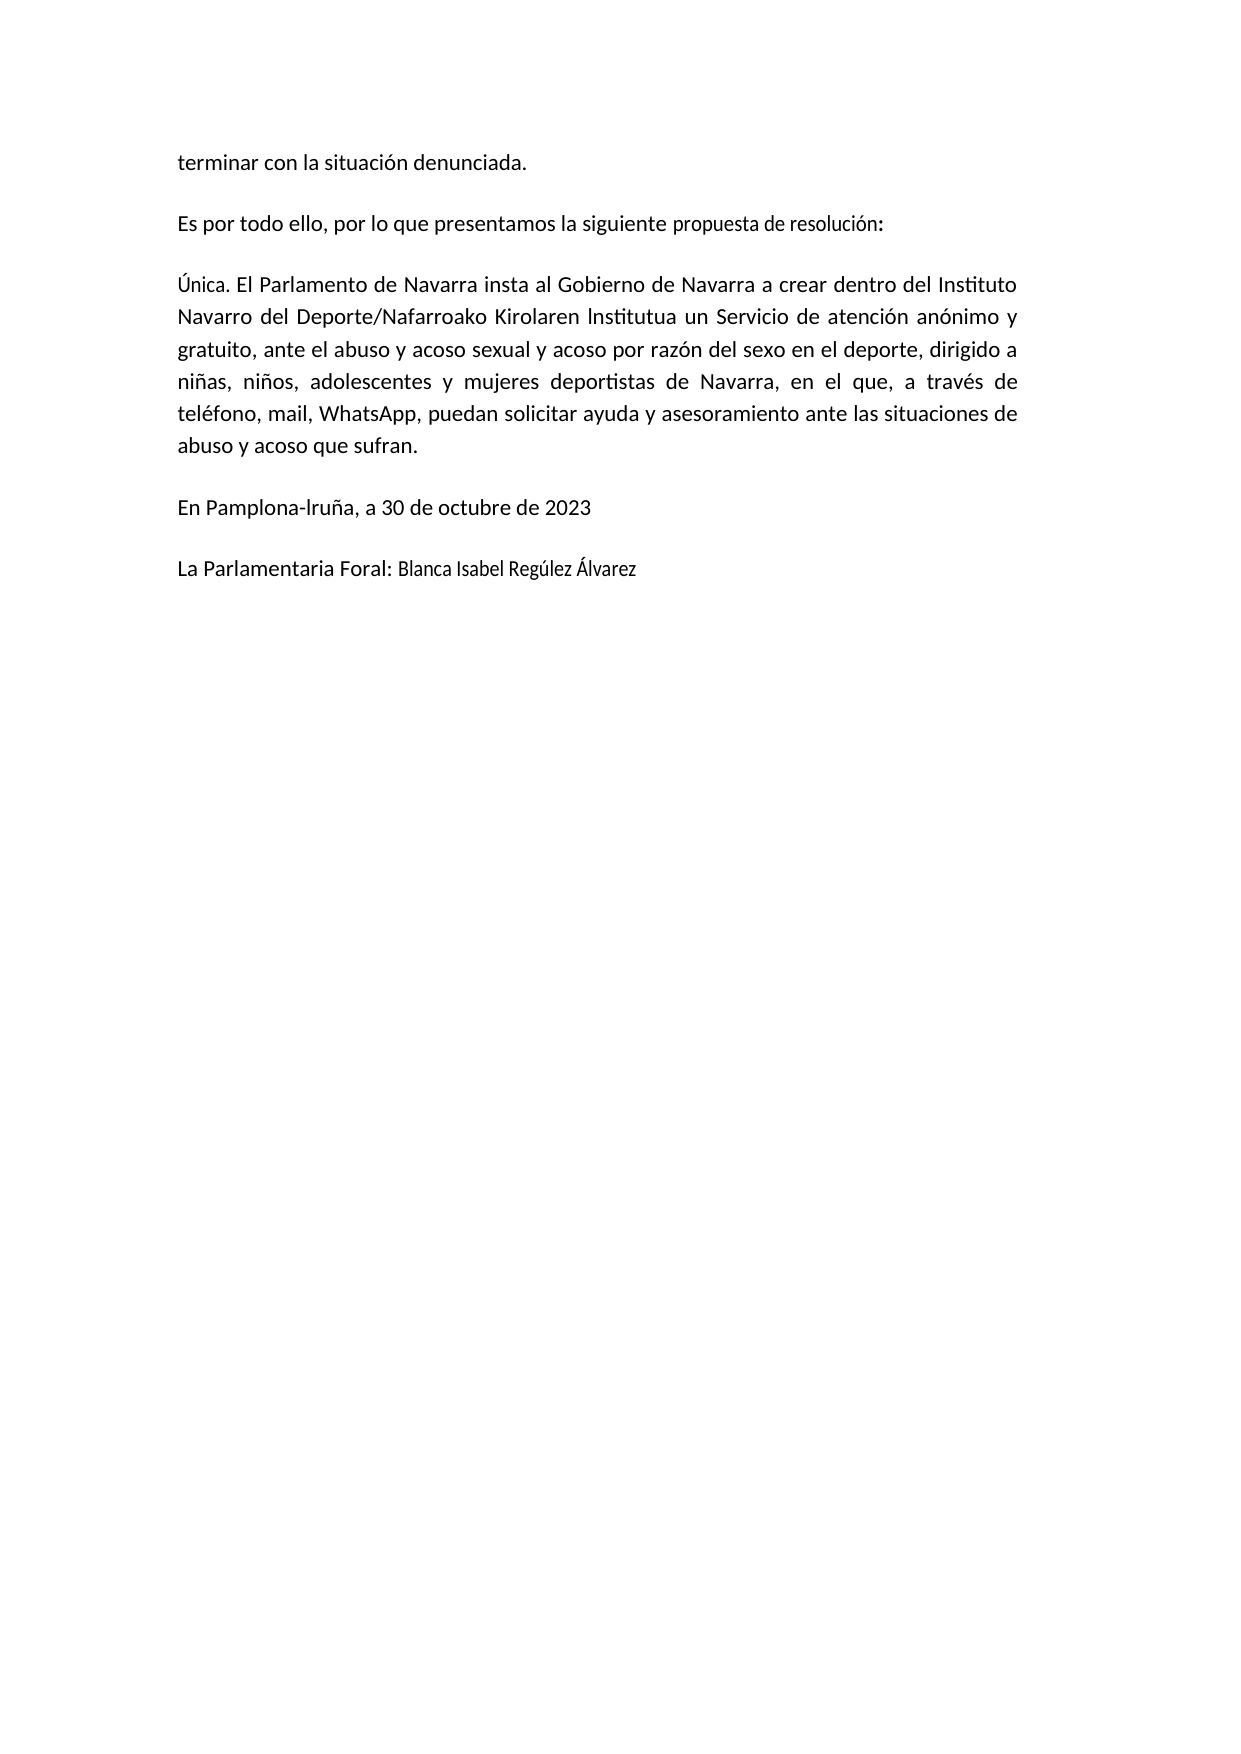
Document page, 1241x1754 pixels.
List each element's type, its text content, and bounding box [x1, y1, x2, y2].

text La Parlamentaria Foral: Blanca Isabel Regúlez Álvarez [177, 554, 1019, 582]
text Es por todo ello, por lo que presentamos la siguiente propuesta de resolución: [177, 209, 1019, 237]
text En Pamplona-lruña, a 30 de octubre de 2023 [177, 493, 1019, 521]
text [177, 148, 1018, 176]
text Única. El Parlamento de Navarra insta al Gobierno de Navarra a crear dentro del Instituto Navarro del Deporte/Nafarroako Kirolaren lnstitutua un Servicio de atención anónimo y gratuito, ante el abuso y acoso sexual y acoso por razón del sexo en el deporte, dirigido a niñas, niños, adolescentes y mujeres deportistas de Navarra, en el que, a través de teléfono, mail, WhatsApp, puedan solicitar ayuda y asesoramiento ante las situaciones de abuso y acoso que sufran. [177, 270, 1019, 459]
